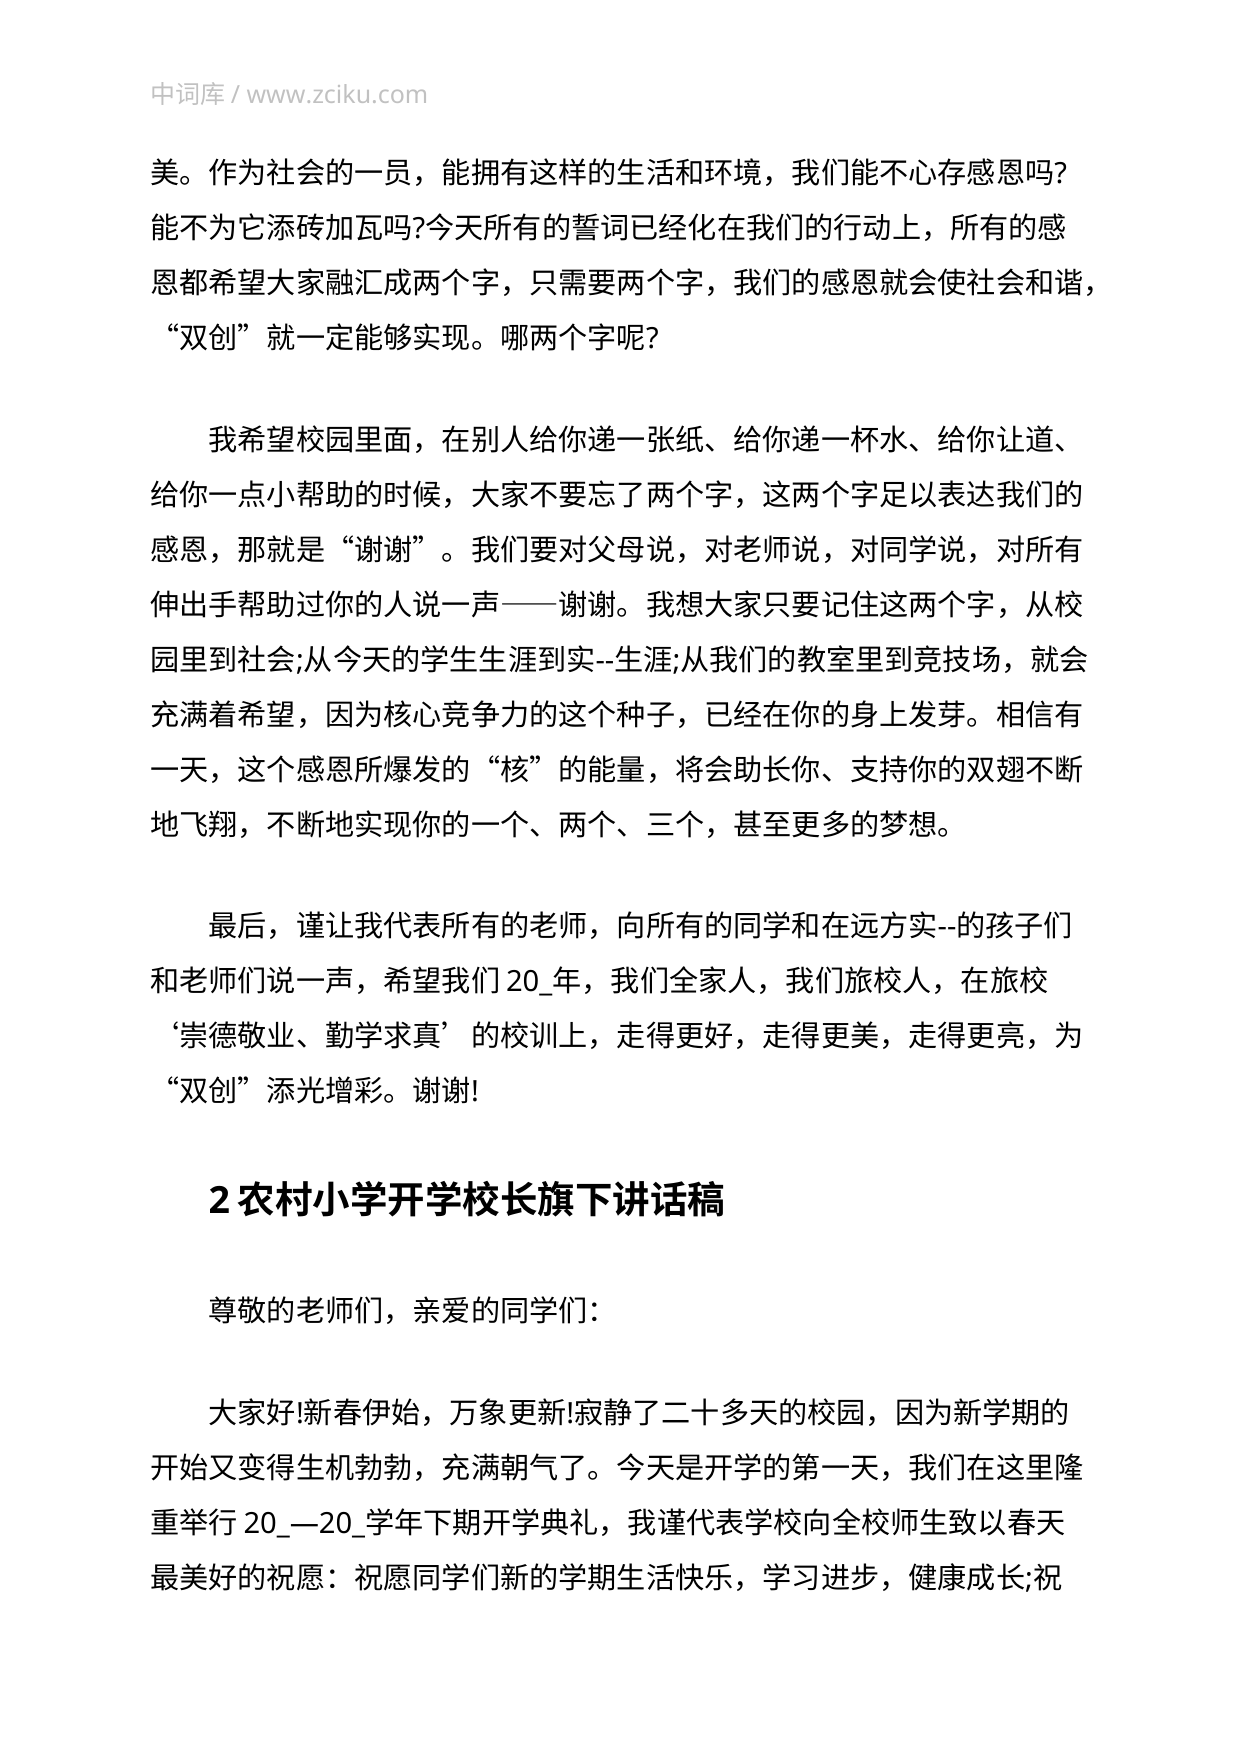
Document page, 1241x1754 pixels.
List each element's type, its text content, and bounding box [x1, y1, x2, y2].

text 最后，谨让我代表所有的老师，向所有的同学和在远方实--的孩子们和老师们说一声，希望我们20_年，我们全家人，我们旅校人，在旅校‘崇德敬业、勤学求真’的校训上，走得更好，走得更美，走得更亮，为“双创”添光增彩。谢谢! [150, 903, 1090, 1110]
text 尊敬的老师们，亲爱的同学们： [150, 1287, 1090, 1330]
text 2农村小学开学校长旗下讲话稿 [150, 1170, 1090, 1224]
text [150, 150, 1090, 357]
text 我希望校园里面，在别人给你递一张纸、给你递一杯水、给你让道、给你一点小帮助的时候，大家不要忘了两个字，这两个字足以表达我们的感恩，那就是“谢谢”。我们要对父母说，对老师说，对同学说，对所有伸出手帮助过你的人说一声——谢谢。我想大家只要记住这两个字，从校园里到社会;从今天的学生生涯到实--生涯;从我们的教室里到竞技场，就会充满着希望，因为核心竞争力的这个种子，已经在你的身上发芽。相信有一天，这个感恩所爆发的“核”的能量，将会助长你、支持你的双翅不断地飞翔，不断地实现你的一个、两个、三个，甚至更多的梦想。 [150, 417, 1090, 843]
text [150, 1389, 1090, 1597]
